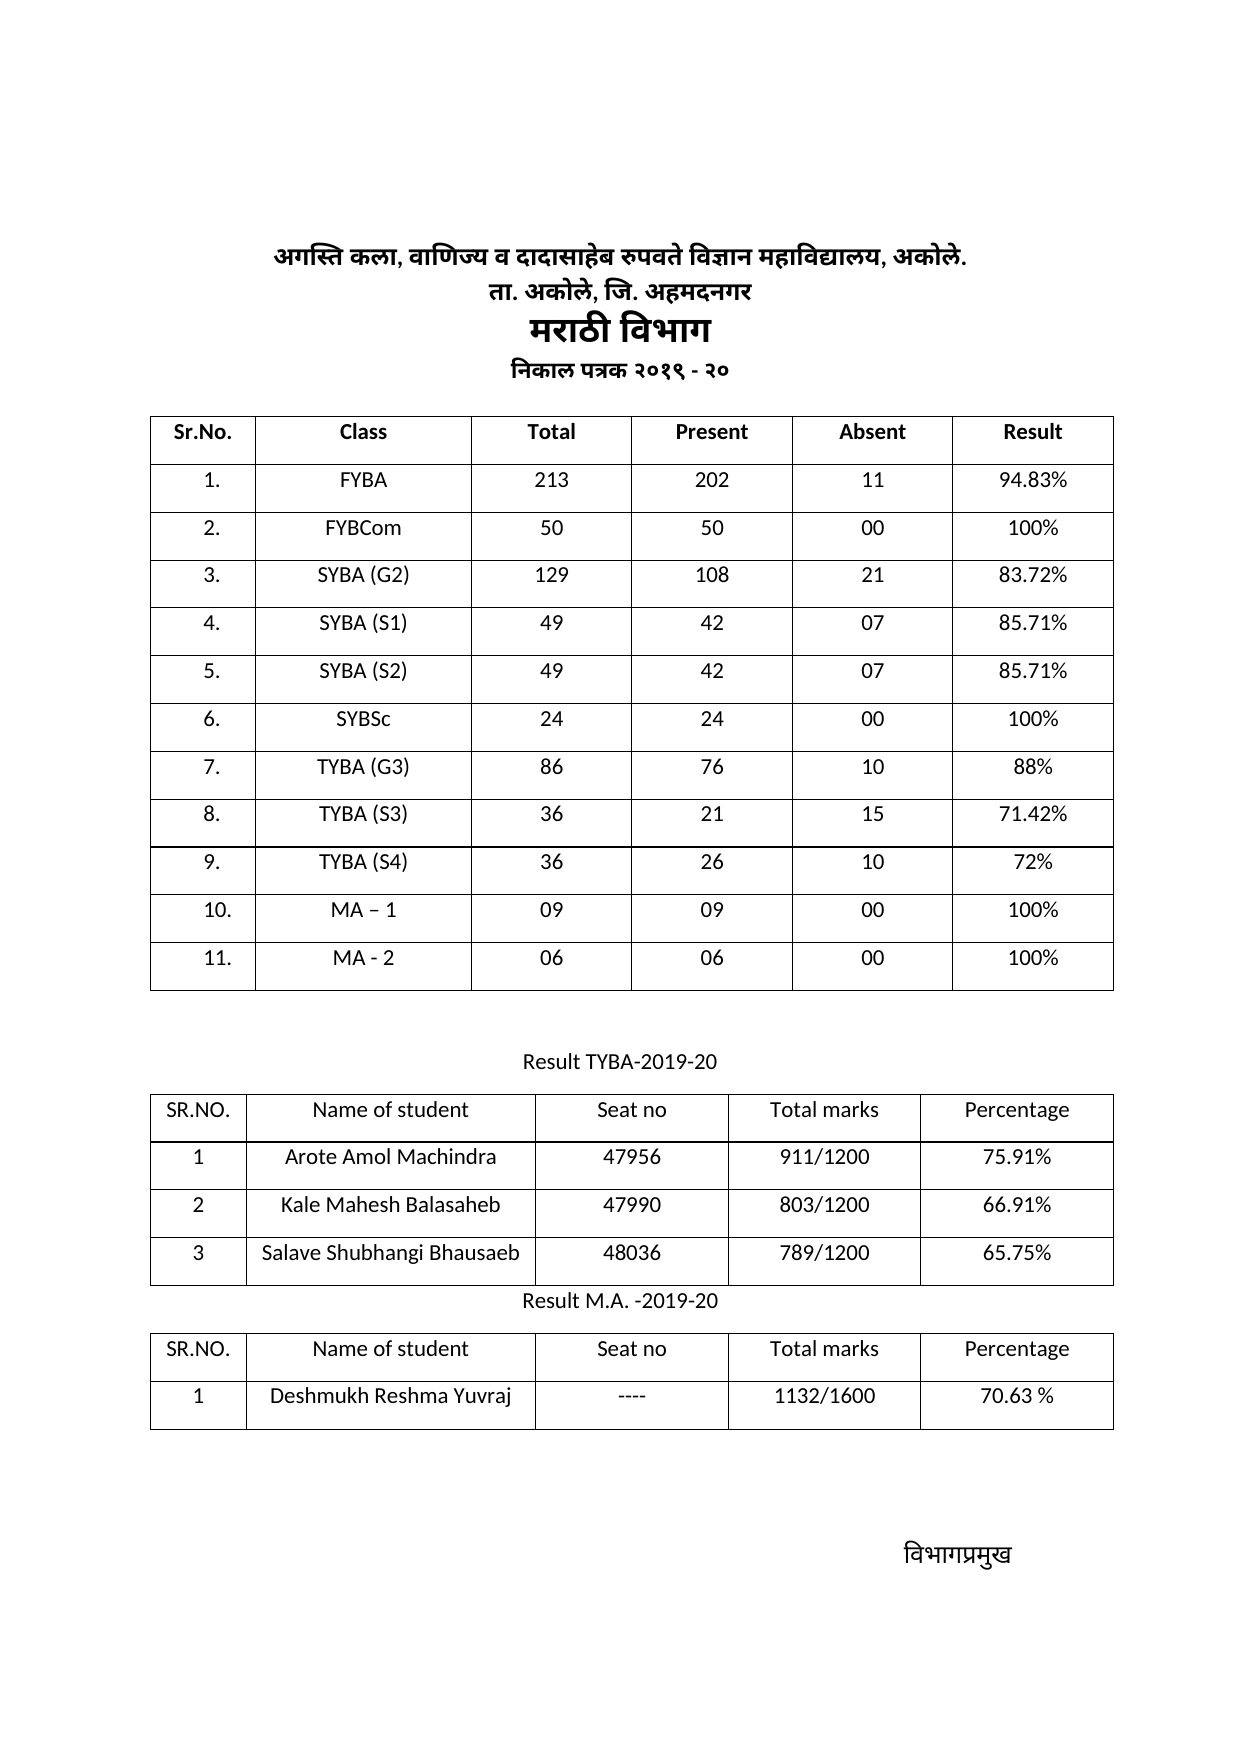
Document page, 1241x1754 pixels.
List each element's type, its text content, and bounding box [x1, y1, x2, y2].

table_header Absent [793, 417, 952, 464]
table_cell 06 [472, 943, 631, 990]
table_cell [151, 943, 255, 990]
table_cell 65.75% [921, 1238, 1113, 1285]
table_cell 911/1200 [729, 1143, 920, 1189]
table_cell 1 [151, 1143, 246, 1189]
table_cell 00 [793, 704, 952, 751]
table_header Percentage [921, 1095, 1113, 1141]
table_cell 00 [793, 513, 952, 559]
table_cell 21 [632, 800, 792, 846]
table_cell 24 [472, 704, 631, 751]
table_cell 26 [632, 848, 792, 894]
table_cell 85.71% [953, 608, 1113, 655]
table_cell 10 [793, 752, 952, 798]
table_cell 129 [472, 561, 631, 607]
table_cell 803/1200 [729, 1190, 920, 1237]
table_header Total [472, 417, 631, 464]
table_header Seat no [536, 1095, 728, 1141]
table_header Total marks [729, 1334, 920, 1381]
table_cell 07 [793, 608, 952, 655]
table_cell TYBA (S3) [256, 800, 471, 846]
table_cell 49 [472, 656, 631, 703]
table_cell 100% [953, 513, 1113, 559]
table_cell TYBA (S4) [256, 848, 471, 894]
table_cell 75.91% [921, 1143, 1113, 1189]
table_cell 09 [632, 895, 792, 942]
table_cell SYBA (S2) [256, 656, 471, 703]
table_cell [151, 752, 255, 798]
text अगस्ति कला, वाणिज्य व दादासाहेब रुपवते विज्ञान महाविद्यालय, अकोले. [150, 241, 1090, 276]
table_cell 202 [632, 465, 792, 512]
table_cell 49 [472, 608, 631, 655]
table_header Class [256, 417, 471, 464]
table_cell Salave Shubhangi Bhausaeb [247, 1238, 535, 1285]
table_cell 100% [953, 704, 1113, 751]
table_cell TYBA (G3) [256, 752, 471, 798]
table_cell 789/1200 [729, 1238, 920, 1285]
table_cell 00 [793, 943, 952, 990]
table_cell 00 [793, 895, 952, 942]
table_header SR.NO. [151, 1334, 246, 1381]
table_cell 48036 [536, 1238, 728, 1285]
text मराठी विभाग [150, 310, 1090, 356]
table_header Total marks [729, 1095, 920, 1141]
table_cell 1 [151, 1382, 246, 1428]
table_cell [151, 656, 255, 703]
table_cell 06 [632, 943, 792, 990]
text Result M.A. -2019-20 [150, 1286, 1090, 1314]
table_cell 108 [632, 561, 792, 607]
table_cell 42 [632, 608, 792, 655]
table_cell [151, 608, 255, 655]
table_cell 36 [472, 800, 631, 846]
table_cell 85.71% [953, 656, 1113, 703]
table_header Name of student [247, 1334, 535, 1381]
table_cell 213 [472, 465, 631, 512]
table_cell 21 [793, 561, 952, 607]
text निकाल पत्रक २०१९ - २० [150, 356, 1090, 388]
table_header Name of student [247, 1095, 535, 1141]
table_cell [151, 513, 255, 559]
table_cell 70.63 % [921, 1382, 1113, 1428]
table_header Percentage [921, 1334, 1113, 1381]
table_cell 66.91% [921, 1190, 1113, 1237]
table_cell [151, 848, 255, 894]
table_cell 09 [472, 895, 631, 942]
table_cell 76 [632, 752, 792, 798]
table_cell FYBA [256, 465, 471, 512]
table_cell 50 [472, 513, 631, 559]
table_cell MA - 2 [256, 943, 471, 990]
text Result TYBA-2019-20 [150, 1047, 1090, 1075]
table_cell 07 [793, 656, 952, 703]
table_cell SYBSc [256, 704, 471, 751]
text ता. अकोले, जि. अहमदनगर [150, 276, 1090, 310]
table_header Sr.No. [151, 417, 255, 464]
table_header Result [953, 417, 1113, 464]
table_header Present [632, 417, 792, 464]
table_cell 47956 [536, 1143, 728, 1189]
table_cell 2 [151, 1190, 246, 1237]
table_cell MA – 1 [256, 895, 471, 942]
table_cell 72% [953, 848, 1113, 894]
table_cell FYBCom [256, 513, 471, 559]
table_cell 50 [632, 513, 792, 559]
table_cell SYBA (G2) [256, 561, 471, 607]
table_cell 47990 [536, 1190, 728, 1237]
table_cell 42 [632, 656, 792, 703]
table_cell 100% [953, 895, 1113, 942]
table_cell 11 [793, 465, 952, 512]
table_cell Deshmukh Reshma Yuvraj [247, 1382, 535, 1428]
table_cell [151, 895, 255, 942]
table_cell 3 [151, 1238, 246, 1285]
table_cell 88% [953, 752, 1113, 798]
table_cell ---- [536, 1382, 728, 1428]
table_cell 94.83% [953, 465, 1113, 512]
table_cell 36 [472, 848, 631, 894]
table_cell [151, 561, 255, 607]
table_cell 100% [953, 943, 1113, 990]
table_header SR.NO. [151, 1095, 246, 1141]
table_cell 86 [472, 752, 631, 798]
table_cell SYBA (S1) [256, 608, 471, 655]
table_cell 71.42% [953, 800, 1113, 846]
table_cell 24 [632, 704, 792, 751]
table_cell [151, 800, 255, 846]
table_cell Arote Amol Machindra [247, 1143, 535, 1189]
table_cell 15 [793, 800, 952, 846]
table_cell 83.72% [953, 561, 1113, 607]
table_header Seat no [536, 1334, 728, 1381]
table_cell [151, 704, 255, 751]
table_cell Kale Mahesh Balasaheb [247, 1190, 535, 1237]
table_cell 1132/1600 [729, 1382, 920, 1428]
text विभागप्रमुख [750, 1541, 1090, 1574]
table_cell [151, 465, 255, 512]
table_cell 10 [793, 848, 952, 894]
